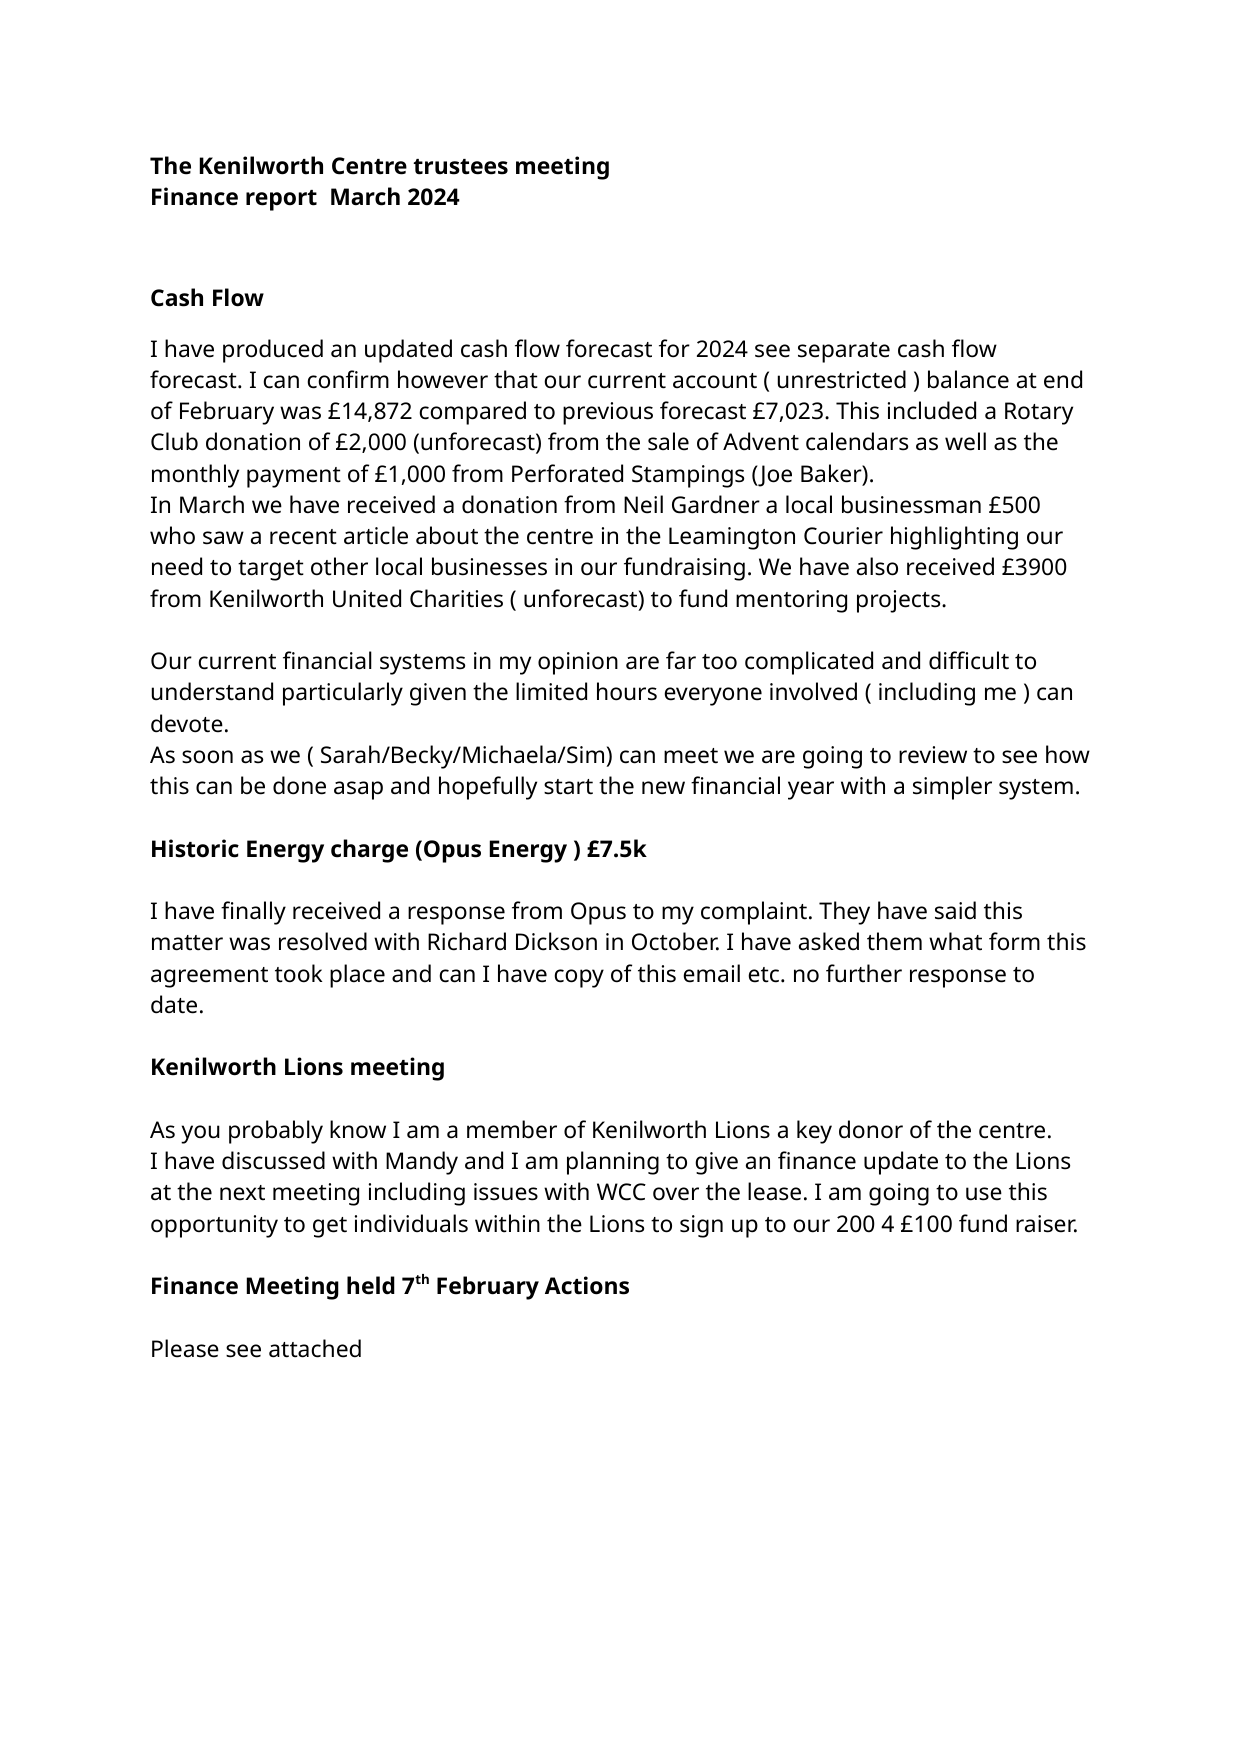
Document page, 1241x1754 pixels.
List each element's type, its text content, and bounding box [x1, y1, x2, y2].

text Our current financial systems in my opinion are far too complicated and difficult to understand particularly given the limited hours everyone involved ( including me ) can devote. [150, 645, 1090, 739]
text Please see attached [150, 1332, 1090, 1364]
text Kenilworth Lions meeting [150, 1051, 1090, 1082]
text In March we have received a donation from Neil Gardner a local businessman £500 who saw a recent article about the centre in the Leamington Courier highlighting our need to target other local businesses in our fundraising. We have also received £3900 from Kenilworth United Charities ( unforecast) to fund mentoring projects. [150, 489, 1090, 614]
text I have finally received a response from Opus to my complaint. They have said this matter was resolved with Richard Dickson in October. I have asked them what form this agreement took place and can I have copy of this email etc. no further response to date. [150, 895, 1090, 1020]
text The Kenilworth Centre trustees meeting [150, 150, 1090, 181]
text As you probably know I am a member of Kenilworth Lions a key donor of the centre. [150, 1114, 1090, 1145]
text I have discussed with Mandy and I am planning to give an finance update to the Lions at the next meeting including issues with WCC over the lease. I am going to use this opportunity to get individuals within the Lions to sign up to our 200 4 £100 fund raiser. [150, 1145, 1090, 1239]
text Cash Flow [150, 282, 1090, 313]
text Historic Energy charge (Opus Energy ) £7.5k [150, 832, 1090, 864]
text As soon as we ( Sarah/Becky/Michaela/Sim) can meet we are going to review to see how this can be done asap and hopefully start the new financial year with a simpler system. [150, 739, 1090, 801]
text I have produced an updated cash flow forecast for 2024 see separate cash flow forecast. I can confirm however that our current account ( unrestricted ) balance at end of February was £14,872 compared to previous forecast £7,023. This included a Rotary Club donation of £2,000 (unforecast) from the sale of Advent calendars as well as the monthly payment of £1,000 from Perforated Stampings (Joe Baker). [150, 332, 1090, 489]
text Finance Meeting held 7th February Actions [150, 1270, 1090, 1301]
text Finance report March 2024 [150, 181, 1090, 212]
